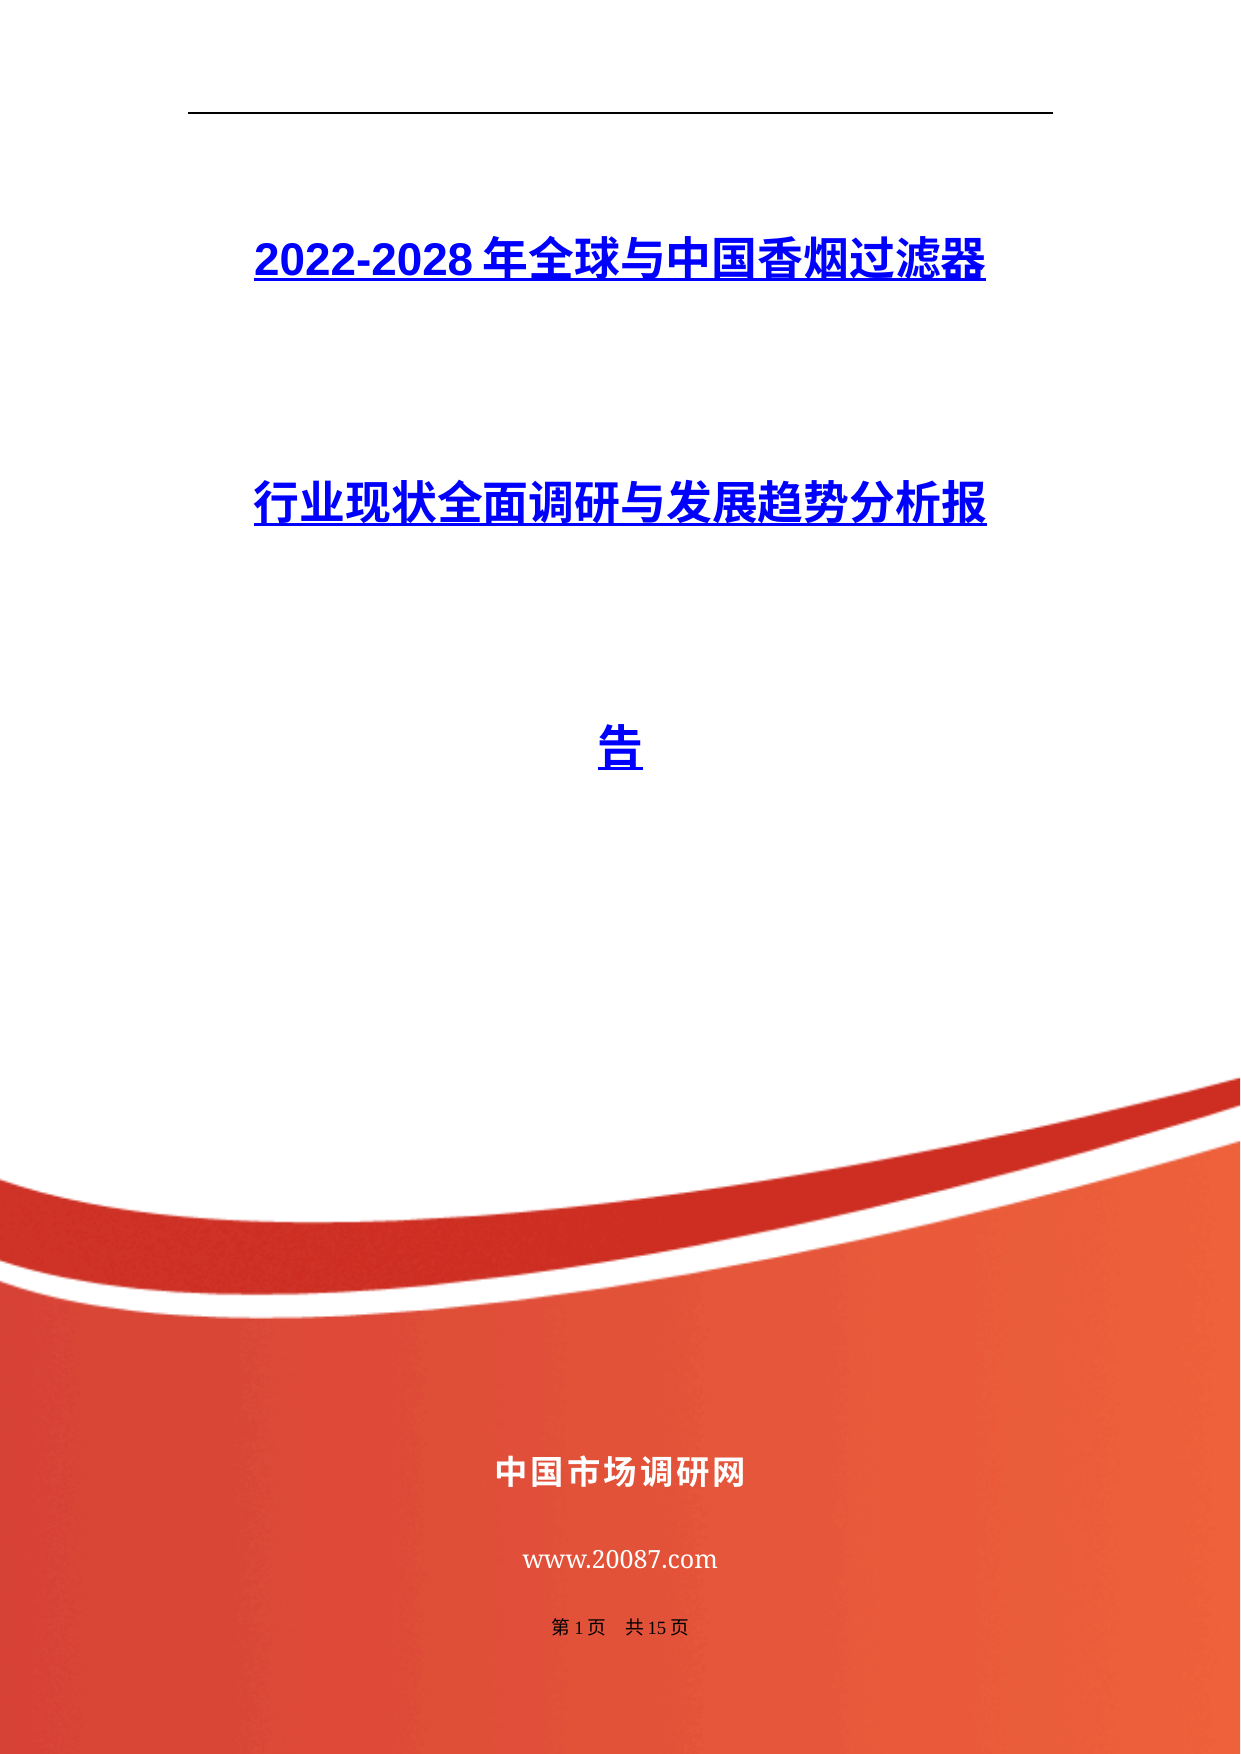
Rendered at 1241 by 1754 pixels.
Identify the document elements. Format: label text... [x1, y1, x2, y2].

subtitle 中国市场调研网 [187, 1437, 1053, 1502]
text www.20087.com [187, 1526, 1053, 1591]
picture [0, 1006, 1241, 1754]
table_header 2022-2028年全球与中国香烟过滤器行业现状全面调研与发展趋势分析报告 [188, 207, 1053, 871]
